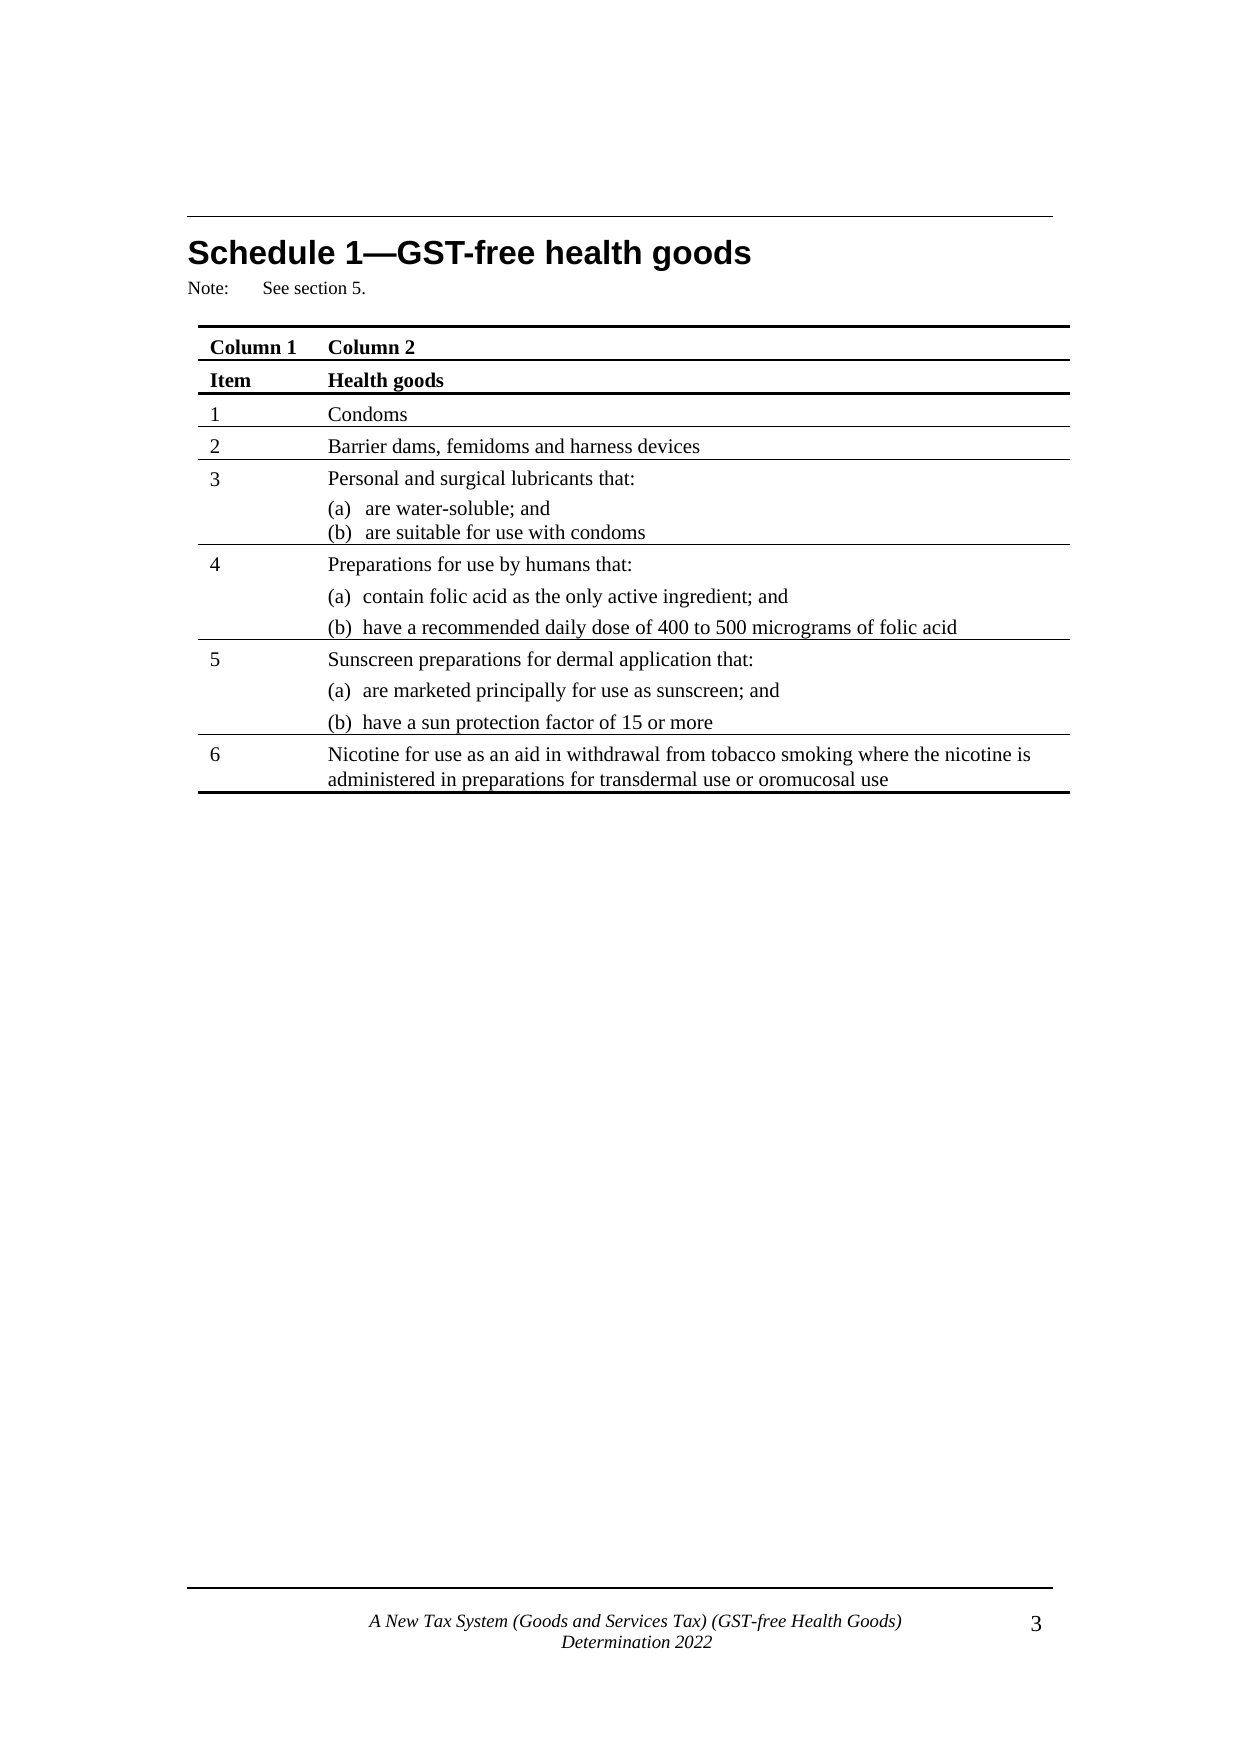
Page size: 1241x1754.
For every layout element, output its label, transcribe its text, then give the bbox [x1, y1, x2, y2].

table_header Column 1 [198, 328, 316, 359]
table_header Column 2 [316, 328, 1069, 359]
table_cell 2 [198, 427, 316, 458]
table_cell 1 [198, 395, 316, 426]
table_cell Personal and surgical lubricants that: are water-soluble; and are suitable for use with condoms [316, 460, 1069, 544]
table_cell Nicotine for use as an aid in withdrawal from tobacco smoking where the nicotine is administered in preparations for transdermal use or oromucosal use [316, 735, 1069, 791]
table_cell Condoms [316, 395, 1069, 426]
text Note: See section 5. [187, 277, 1053, 298]
table_cell Item [198, 361, 316, 392]
table_cell Barrier dams, femidoms and harness devices [316, 427, 1069, 458]
table_cell 6 [198, 735, 316, 791]
table_cell Preparations for use by humans that: (a) contain folic acid as the only active ingredient; and (b) have a recommended daily dose of 400 to 500 micrograms of folic acid [316, 545, 1069, 639]
table_cell Sunscreen preparations for dermal application that: (a) are marketed principally for use as sunscreen; and (b) have a sun protection factor of 15 or more [316, 640, 1069, 734]
table_cell 3 [198, 460, 316, 544]
text Schedule 1—GST-free health goods [187, 233, 1053, 271]
table_cell 4 [198, 545, 316, 639]
table_cell 5 [198, 640, 316, 734]
table_cell Health goods [316, 361, 1069, 392]
